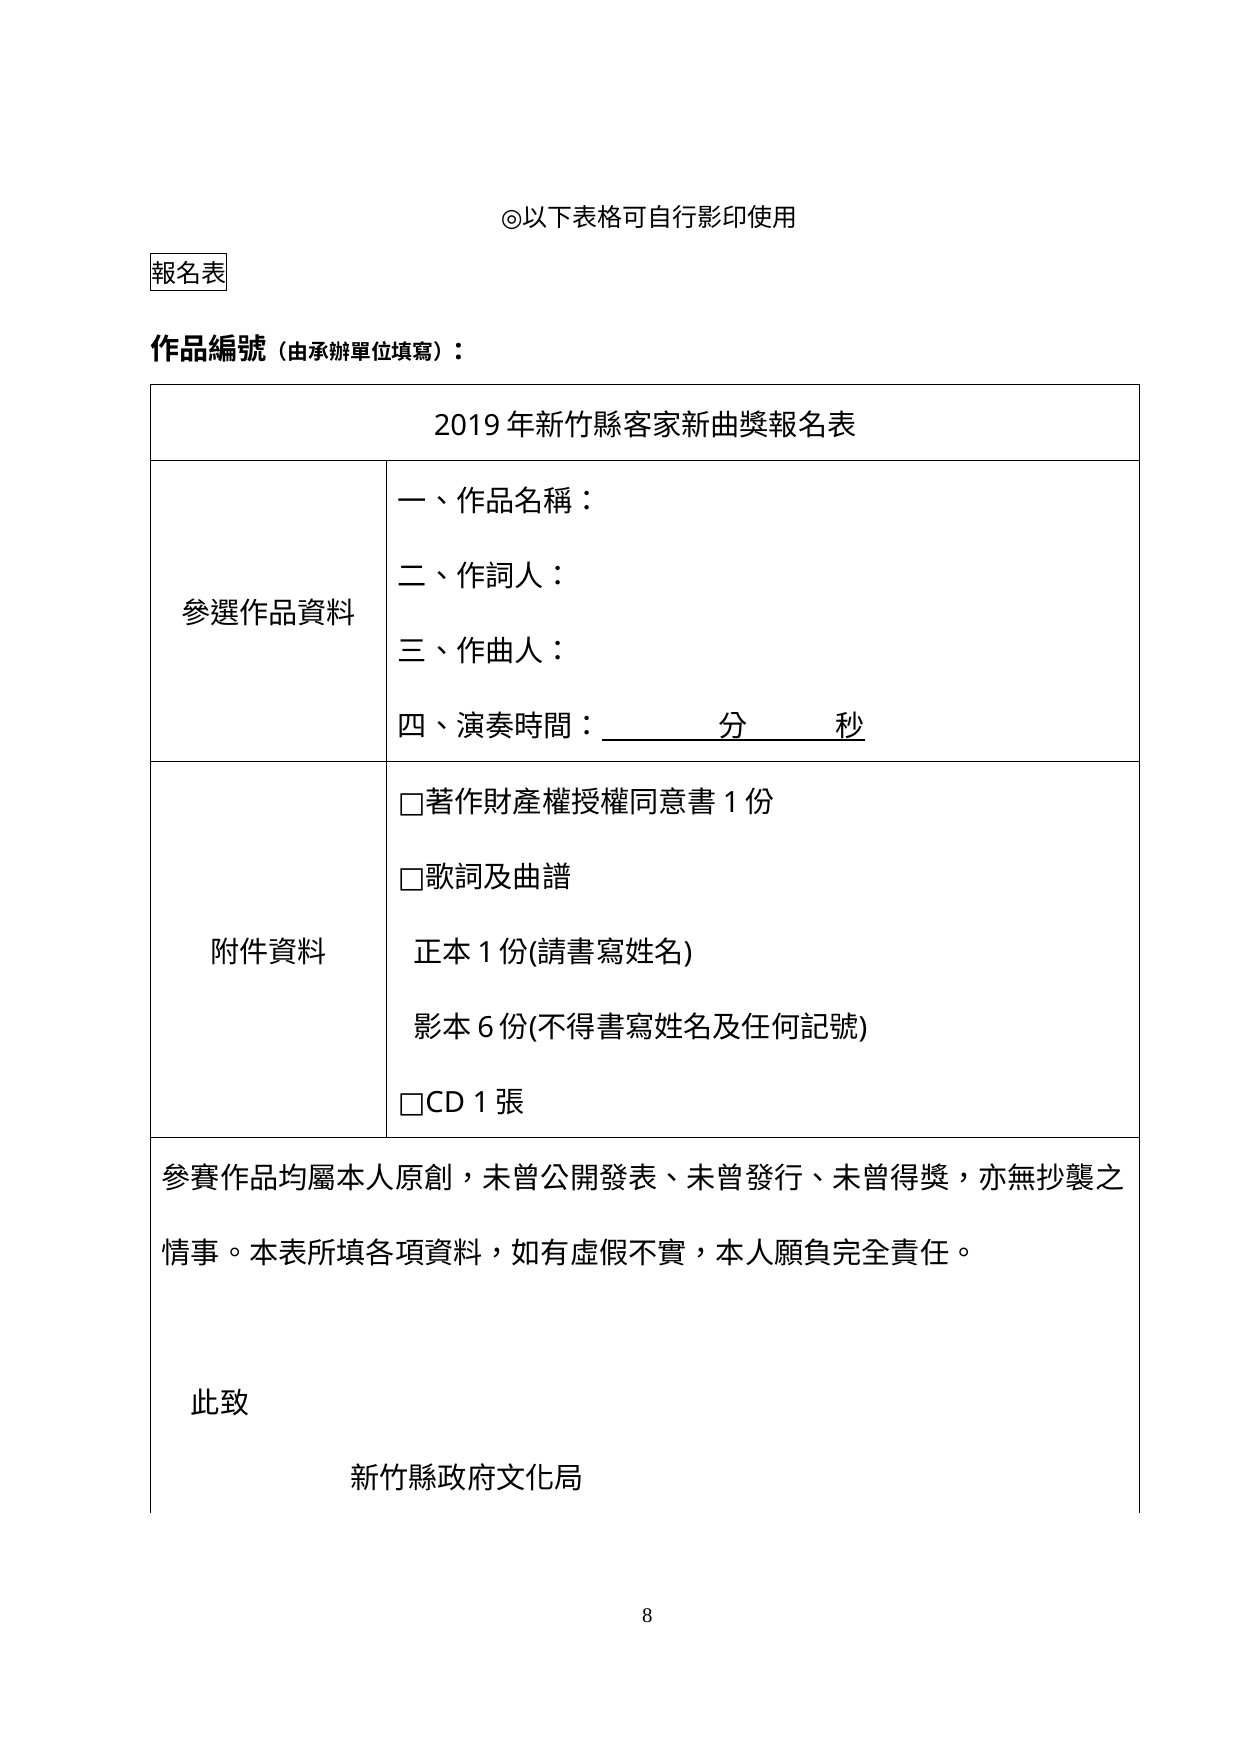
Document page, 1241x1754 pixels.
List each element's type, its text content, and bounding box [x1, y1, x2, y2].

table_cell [151, 1138, 1139, 1513]
table_cell 參選作品資料 [151, 461, 386, 761]
text 報名表 [150, 234, 1144, 309]
table_cell □著作財產權授權同意書1份 □歌詞及曲譜 正本1份(請書寫姓名) 影本6份(不得書寫姓名及任何記號) □CD 1張 [387, 762, 1139, 1137]
table_header 2019年新竹縣客家新曲獎報名表 [151, 385, 1139, 460]
text 作品編號（由承辦單位填寫）: [150, 309, 1144, 384]
table_cell 一、作品名稱： 二、作詞人： 三、作曲人： 四、演奏時間： 分 秒 [387, 461, 1139, 761]
text ◎以下表格可自行影印使用 [150, 197, 1144, 234]
table_cell 附件資料 [151, 762, 386, 1137]
